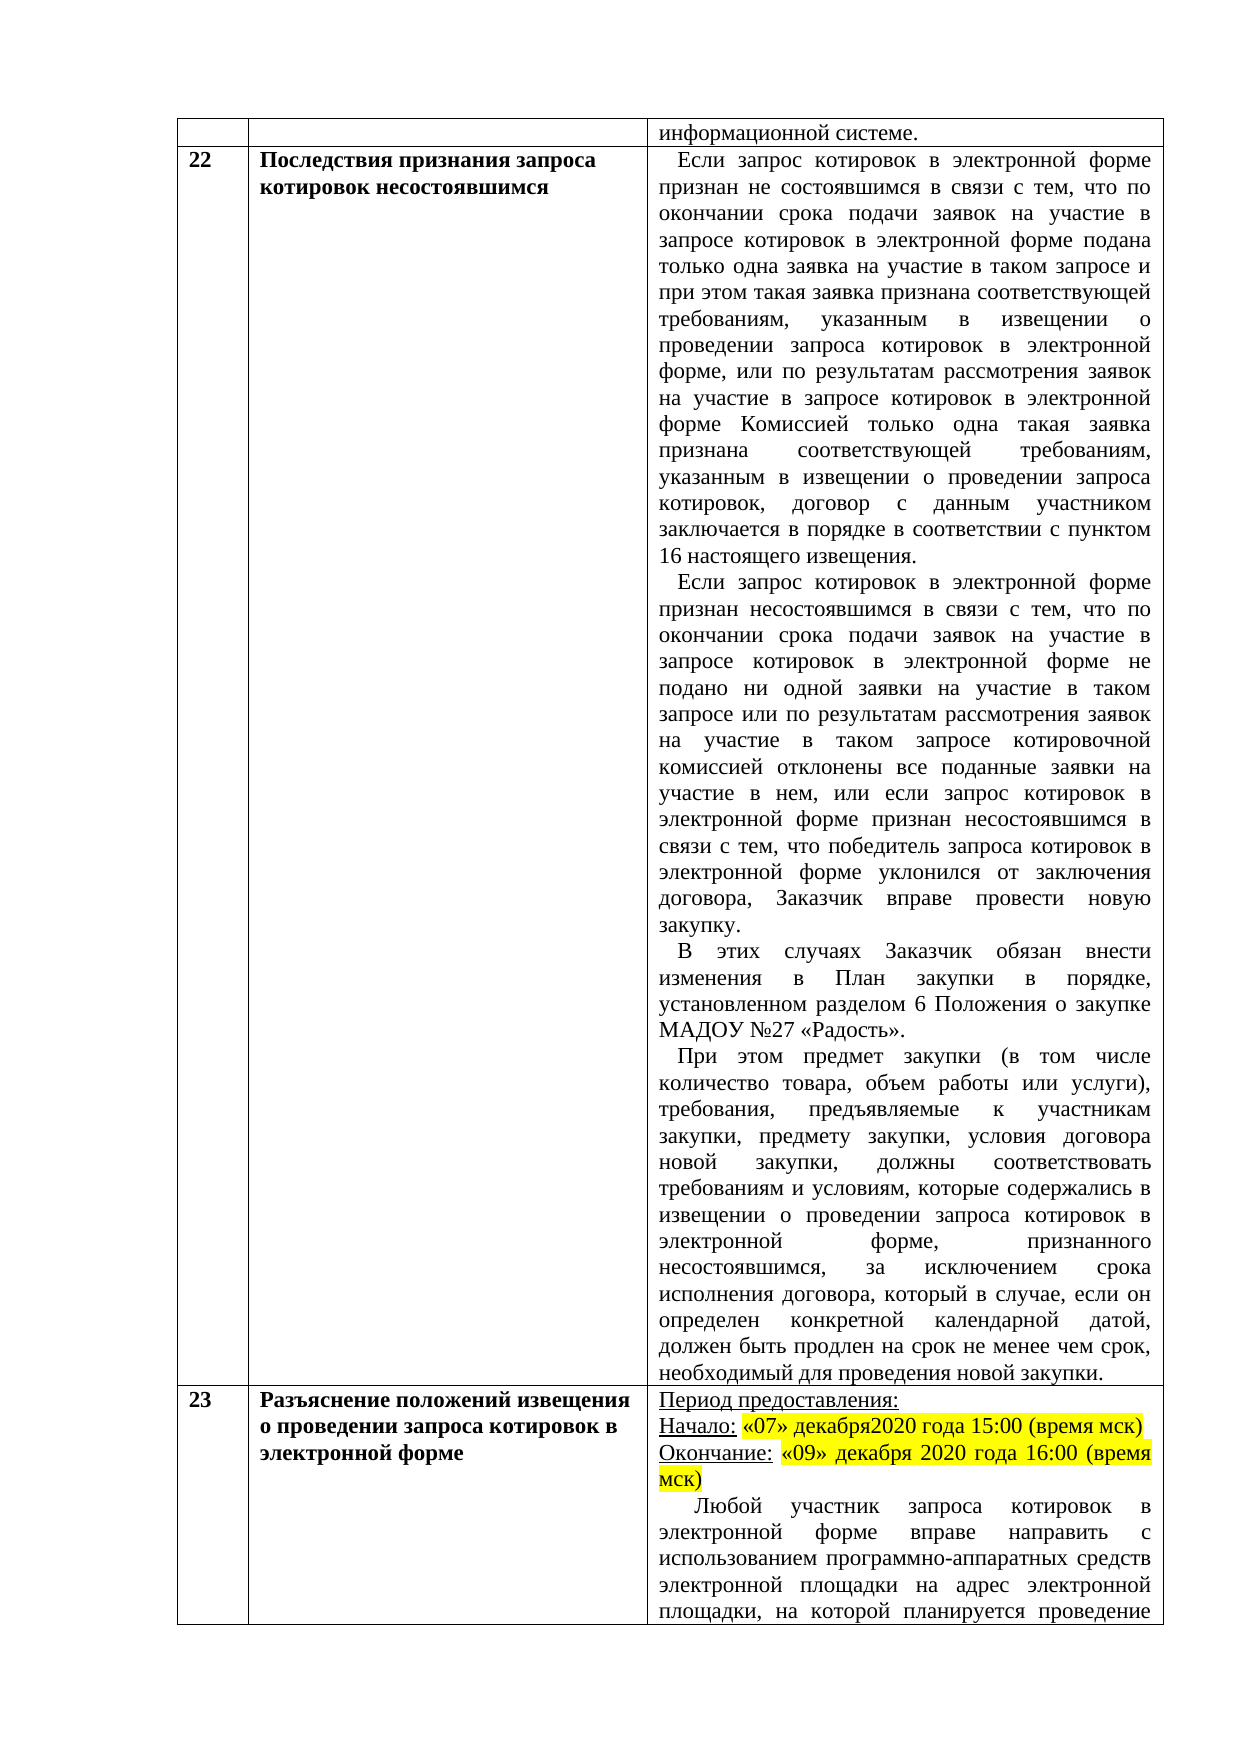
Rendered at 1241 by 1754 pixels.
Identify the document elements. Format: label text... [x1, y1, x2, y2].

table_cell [249, 1386, 647, 1623]
table_cell 21 [178, 119, 248, 146]
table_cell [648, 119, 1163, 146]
table_cell 23 [178, 1386, 248, 1623]
table_cell Последствия признания запроса котировок несостоявшимся [249, 147, 647, 1385]
table_cell Если запрос котировок в электронной форме признан не состоявшимся в связи с тем, что по окончании срока подачи заявок на участие в запросе котировок в электронной форме подана только одна заявка на участие в таком запросе и при этом такая заявка признана соответствующей требованиям, указанным в извещении о проведении запроса котировок в электронной форме, или по результатам рассмотрения заявок на участие в запросе котировок в электронной форме Комиссией только одна такая заявка признана соответствующей требованиям, указанным в извещении о проведении запроса котировок, договор с данным участником заключается в порядке в соответствии с пунктом 16 настоящего извещения. Если запрос котировок в электронной форме признан несостоявшимся в связи с тем, что по окончании срока подачи заявок на участие в запросе котировок в электронной форме не подано ни одной заявки на участие в таком запросе или по результатам рассмотрения заявок на участие в таком запросе котировочной комиссией отклонены все поданные заявки на участие в нем, или если запрос котировок в электронной форме признан несостоявшимся в связи с тем, что победитель запроса котировок в электронной форме уклонился от заключения договора, Заказчик вправе провести новую закупку. В этих случаях Заказчик обязан внести изменения в План закупки в порядке, установленном разделом 6 Положения о закупке МАДОУ №27 «Радость». При этом предмет закупки (в том числе количество товара, объем работы или услуги), требования, предъявляемые к участникам закупки, предмету закупки, условия договора новой закупки, должны соответствовать требованиям и условиям, которые содержались в извещении о проведении запроса котировок в электронной форме, признанного несостоявшимся, за исключением срока исполнения договора, который в случае, если он определен конкретной календарной датой, должен быть продлен на срок не менее чем срок, необходимый для проведения новой закупки. [648, 147, 1163, 1385]
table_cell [249, 119, 647, 146]
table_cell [648, 1386, 1163, 1623]
table_cell 22 [178, 147, 248, 1385]
